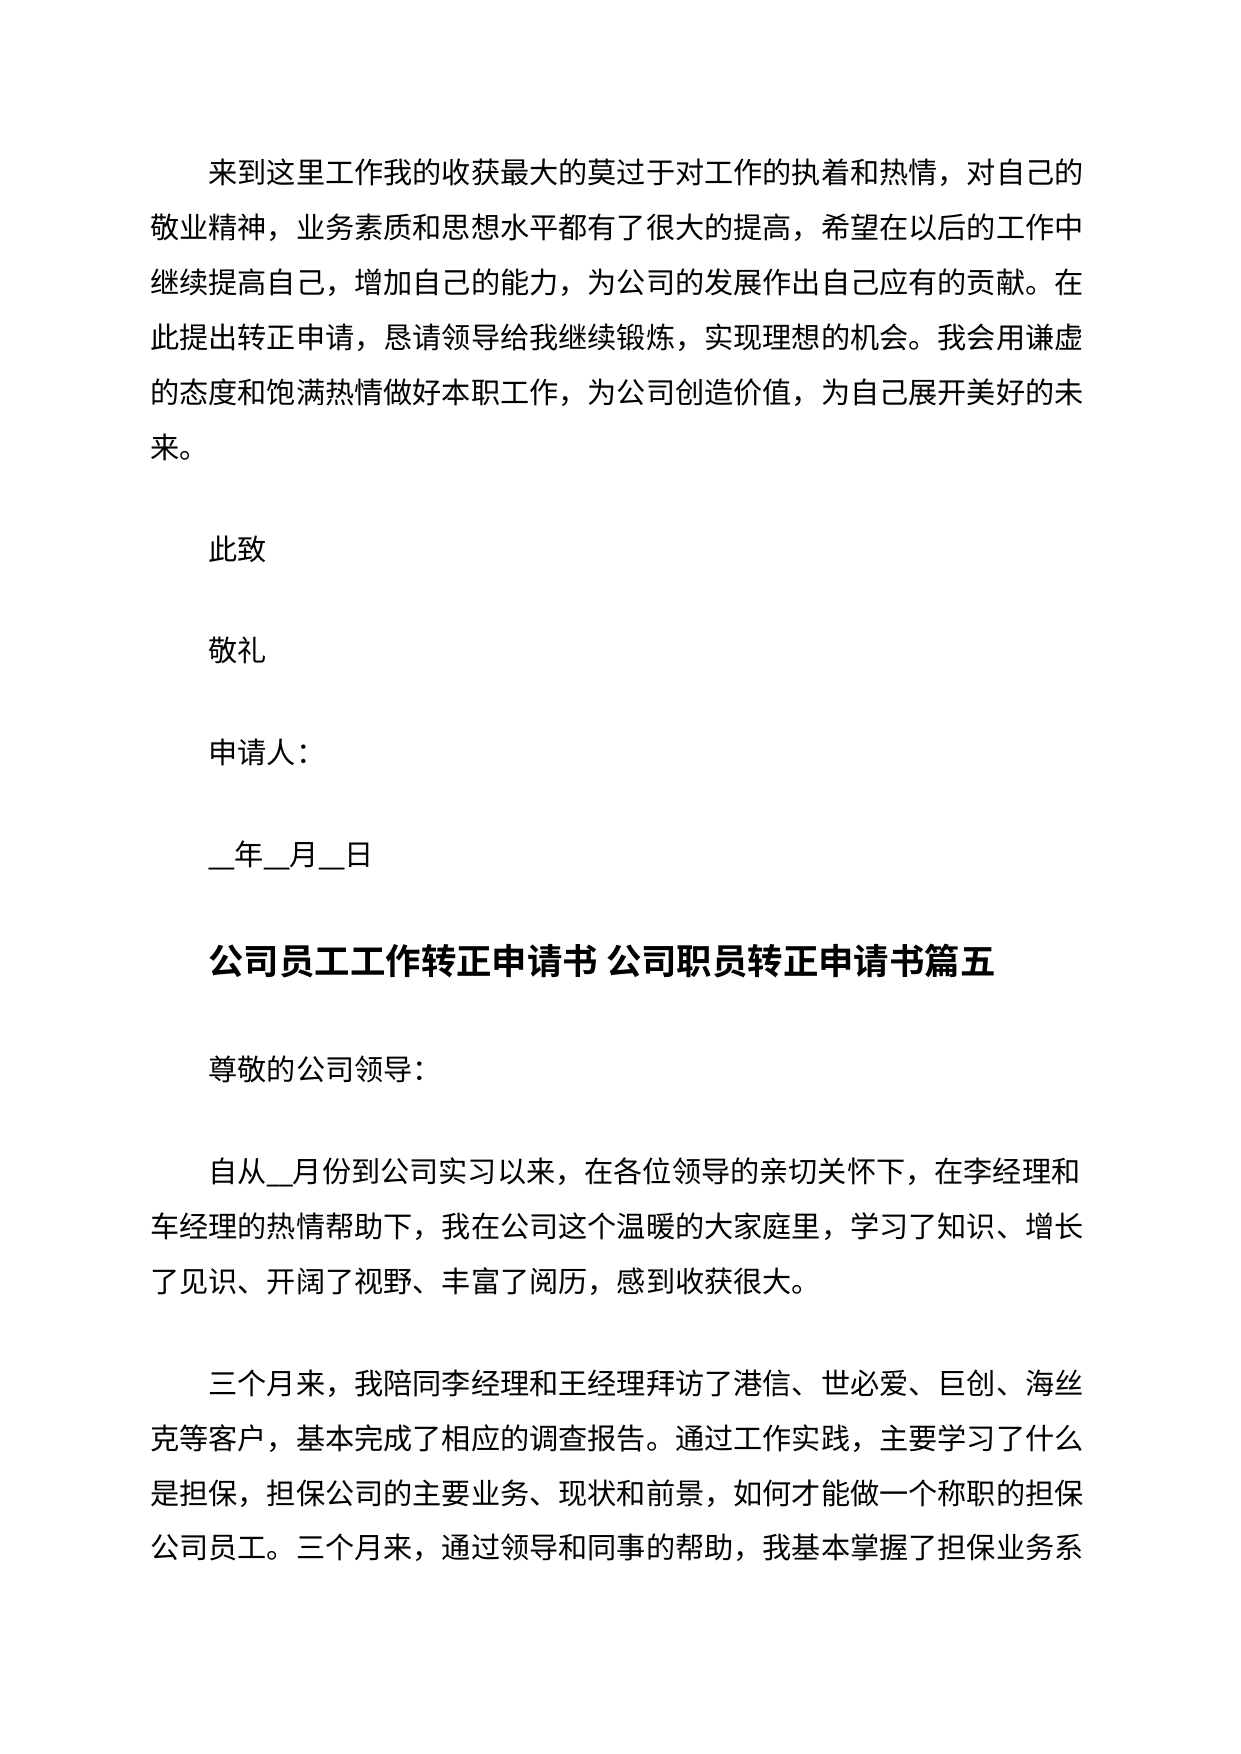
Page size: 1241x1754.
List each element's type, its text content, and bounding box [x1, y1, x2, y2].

text 申请人： [150, 730, 1090, 772]
text 公司员工工作转正申请书 公司职员转正申请书篇五 [150, 933, 1090, 985]
text 自从__月份到公司实习以来，在各位领导的亲切关怀下，在李经理和车经理的热情帮助下，我在公司这个温暖的大家庭里，学习了知识、增长了见识、开阔了视野、丰富了阅历，感到收获很大。 [150, 1149, 1090, 1301]
text __年__月__日 [150, 832, 1090, 874]
text 敬礼 [150, 628, 1090, 670]
text 来到这里工作我的收获最大的莫过于对工作的执着和热情，对自己的敬业精神，业务素质和思想水平都有了很大的提高，希望在以后的工作中继续提高自己，增加自己的能力，为公司的发展作出自己应有的贡献。在此提出转正申请，恳请领导给我继续锻炼，实现理想的机会。我会用谦虚的态度和饱满热情做好本职工作，为公司创造价值，为自己展开美好的未来。 [150, 150, 1090, 467]
text 此致 [150, 526, 1090, 568]
text 尊敬的公司领导： [150, 1047, 1090, 1089]
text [150, 1360, 1090, 1567]
